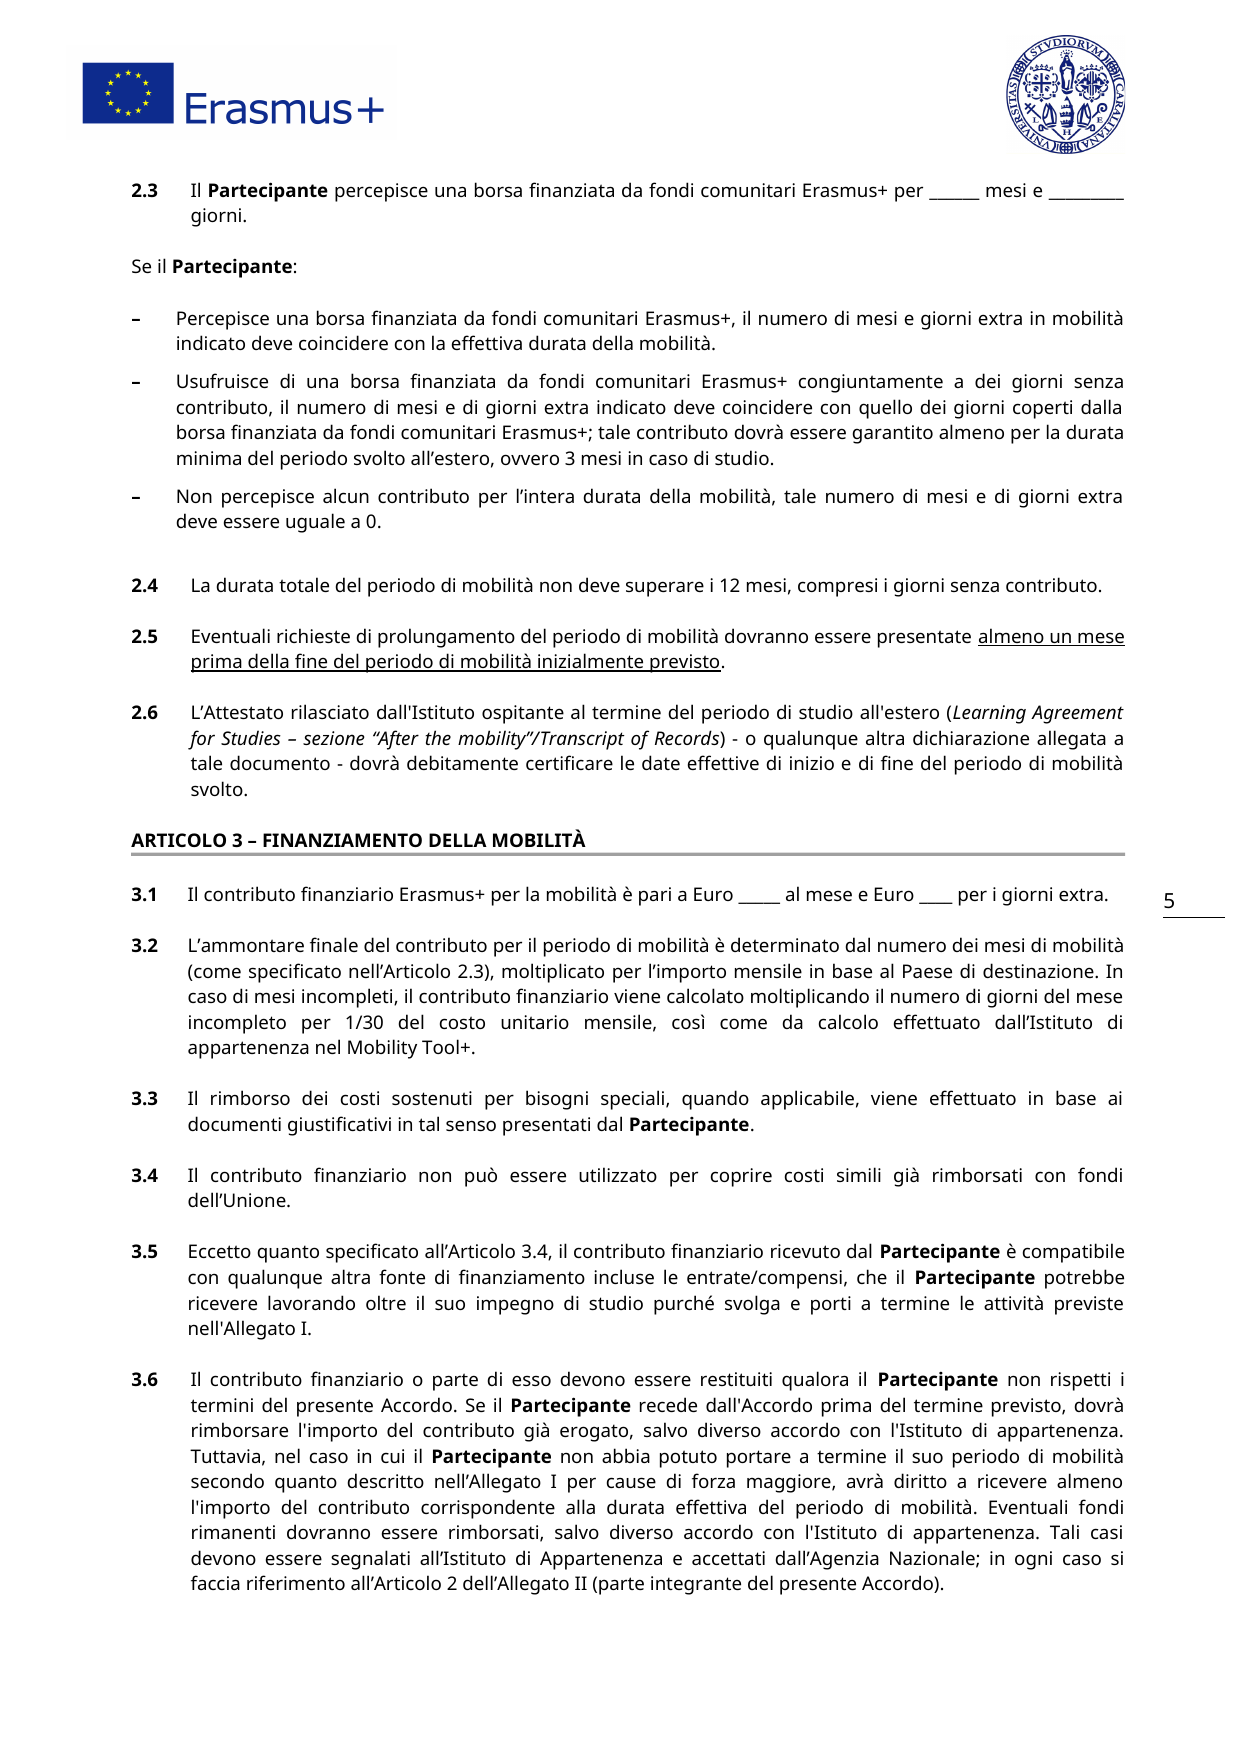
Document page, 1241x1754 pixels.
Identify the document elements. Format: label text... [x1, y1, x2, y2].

list Il contributo finanziario non può essere utilizzato per coprire costi simili già rimborsati con fondi dell’Unione. [131, 1162, 1125, 1213]
list La durata totale del periodo di mobilità non deve superare i 12 mesi, compresi i giorni senza contributo. [131, 572, 1125, 598]
list Il contributo finanziario Erasmus+ per la mobilità è pari a Euro _____ al mese e Euro ____ per i giorni extra. [131, 882, 1125, 907]
list Percepisce una borsa finanziata da fondi comunitari Erasmus+, il numero di mesi e giorni extra in mobilità indicato deve coincidere con la effettiva durata della mobilità. [131, 305, 1125, 356]
list Il Partecipante percepisce una borsa finanziata da fondi comunitari Erasmus+ per ______ mesi e _________ giorni. [131, 177, 1125, 228]
list Usufruisce di una borsa finanziata da fondi comunitari Erasmus+ congiuntamente a dei giorni senza contributo, il numero di mesi e di giorni extra indicato deve coincidere con quello dei giorni coperti dalla borsa finanziata da fondi comunitari Erasmus+; tale contributo dovrà essere garantito almeno per la durata minima del periodo svolto all’estero, ovvero 3 mesi in caso di studio. [131, 368, 1125, 471]
picture [65, 45, 397, 139]
text Se il Partecipante: [131, 254, 1125, 279]
list Il rimborso dei costi sostenuti per bisogni speciali, quando applicabile, viene effettuato in base ai documenti giustificativi in tal senso presentati dal Partecipante. [131, 1086, 1125, 1137]
list Eccetto quanto specificato all’Articolo 3.4, il contributo finanziario ricevuto dal Partecipante è compatibile con qualunque altra fonte di finanziamento incluse le entrate/compensi, che il Partecipante potrebbe ricevere lavorando oltre il suo impegno di studio purché svolga e porti a termine le attività previste nell'Allegato I. [131, 1239, 1125, 1341]
text ARTICOLO 3 – FINANZIAMENTO DELLA MOBILITÀ [131, 827, 1125, 852]
list Non percepisce alcun contributo per l’intera durata della mobilità, tale numero di mesi e di giorni extra deve essere uguale a 0. [131, 483, 1125, 534]
list Eventuali richieste di prolungamento del periodo di mobilità dovranno essere presentate almeno un mese prima della fine del periodo di mobilità inizialmente previsto. [131, 623, 1125, 674]
picture [1006, 35, 1125, 154]
list L’ammontare finale del contributo per il periodo di mobilità è determinato dal numero dei mesi di mobilità (come specificato nell’Articolo 2.3), moltiplicato per l’importo mensile in base al Paese di destinazione. In caso di mesi incompleti, il contributo finanziario viene calcolato moltiplicando il numero di giorni del mese incompleto per 1/30 del costo unitario mensile, così come da calcolo effettuato dall’Istituto di appartenenza nel Mobility Tool+. [131, 933, 1125, 1060]
list Il contributo finanziario o parte di esso devono essere restituiti qualora il Partecipante non rispetti i termini del presente Accordo. Se il Partecipante recede dall'Accordo prima del termine previsto, dovrà rimborsare l'importo del contributo già erogato, salvo diverso accordo con l'Istituto di appartenenza. Tuttavia, nel caso in cui il Partecipante non abbia potuto portare a termine il suo periodo di mobilità secondo quanto descritto nell’Allegato I per cause di forza maggiore, avrà diritto a ricevere almeno l'importo del contributo corrispondente alla durata effettiva del periodo di mobilità. Eventuali fondi rimanenti dovranno essere rimborsati, salvo diverso accordo con l'Istituto di appartenenza. Tali casi devono essere segnalati all’Istituto di Appartenenza e accettati dall’Agenzia Nazionale; in ogni caso si faccia riferimento all’Articolo 2 dell’Allegato II (parte integrante del presente Accordo). [131, 1366, 1125, 1596]
list L’Attestato rilasciato dall'Istituto ospitante al termine del periodo di studio all'estero (Learning Agreement for Studies – sezione “After the mobility”/Transcript of Records) - o qualunque altra dichiarazione allegata a tale documento - dovrà debitamente certificare le date effettive di inizio e di fine del periodo di mobilità svolto. [131, 700, 1125, 802]
